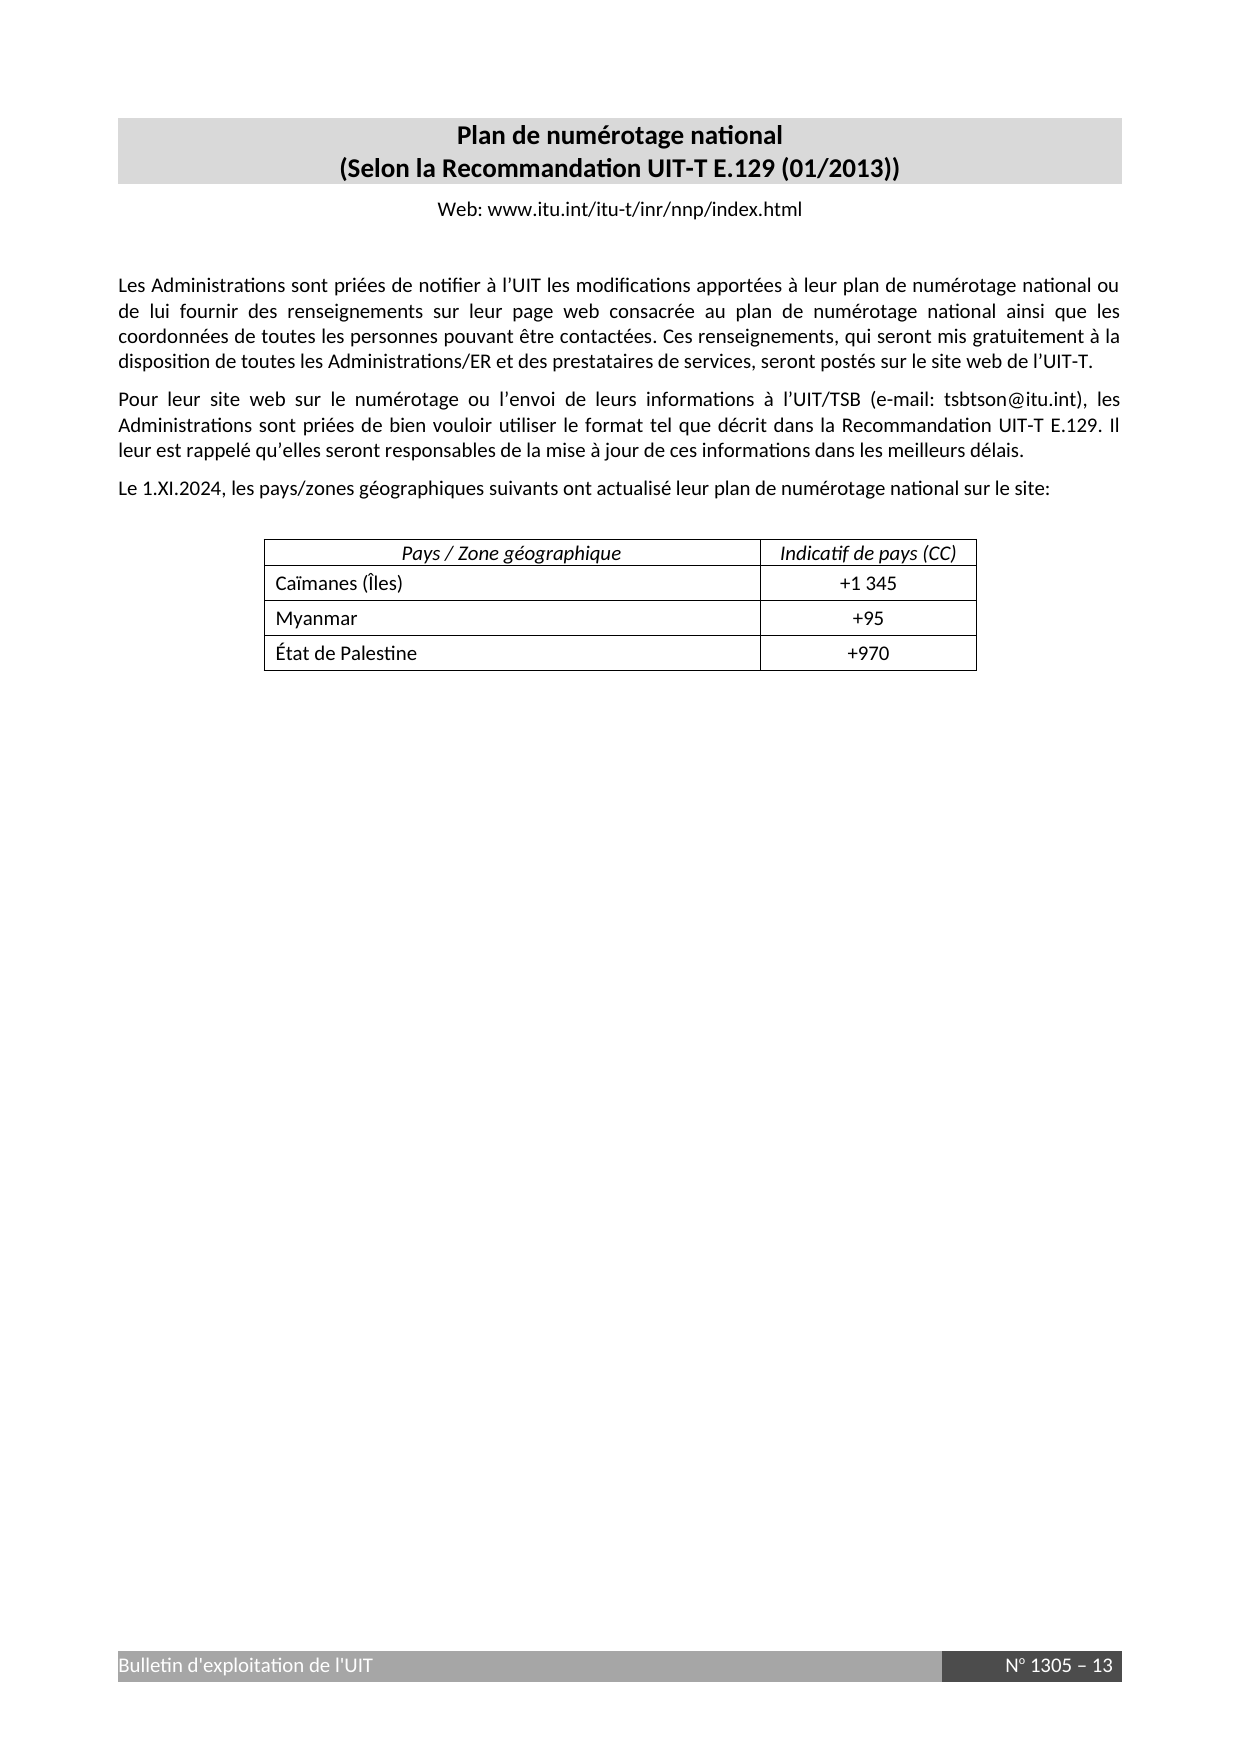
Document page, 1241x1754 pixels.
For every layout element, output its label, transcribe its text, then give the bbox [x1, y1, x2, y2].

text Web: www.itu.int/itu-t/inr/nnp/index.html [118, 197, 1122, 222]
table_cell +1 345 [761, 566, 976, 600]
table_cell +95 [761, 601, 976, 635]
table_cell +970 [761, 636, 976, 669]
text Pour leur site web sur le numérotage ou l’envoi de leurs informations à l’UIT/TSB (e-mail: tsbtson@itu.int), les Administrations sont priées de bien vouloir utiliser le format tel que décrit dans la Recommandation UIT-T E.129. Il leur est rappelé qu’elles seront responsables de la mise à jour de ces informations dans les meilleurs délais. [118, 387, 1122, 463]
text Le 1.XI.2024, les pays/zones géographiques suivants ont actualisé leur plan de numérotage national sur le site: [118, 475, 1122, 501]
table_cell Myanmar [265, 601, 760, 635]
subtitle Plan de numérotage national (Selon la Recommandation UIT-T E.129 (01/2013)) [118, 118, 1122, 184]
table_header Indicatif de pays (CC) [761, 540, 976, 565]
table_cell État de Palestine [265, 636, 760, 669]
table_header Pays / Zone géographique [265, 540, 760, 565]
table_cell Caïmanes (Îles) [265, 566, 760, 600]
text Les Administrations sont priées de notifier à l’UIT les modifications apportées à leur plan de numérotage national ou de lui fournir des renseignements sur leur page web consacrée au plan de numérotage national ainsi que les coordonnées de toutes les personnes pouvant être contactées. Ces renseignements, qui seront mis gratuitement à la disposition de toutes les Administrations/ER et des prestataires de services, seront postés sur le site web de l’UIT-T. [118, 272, 1122, 374]
